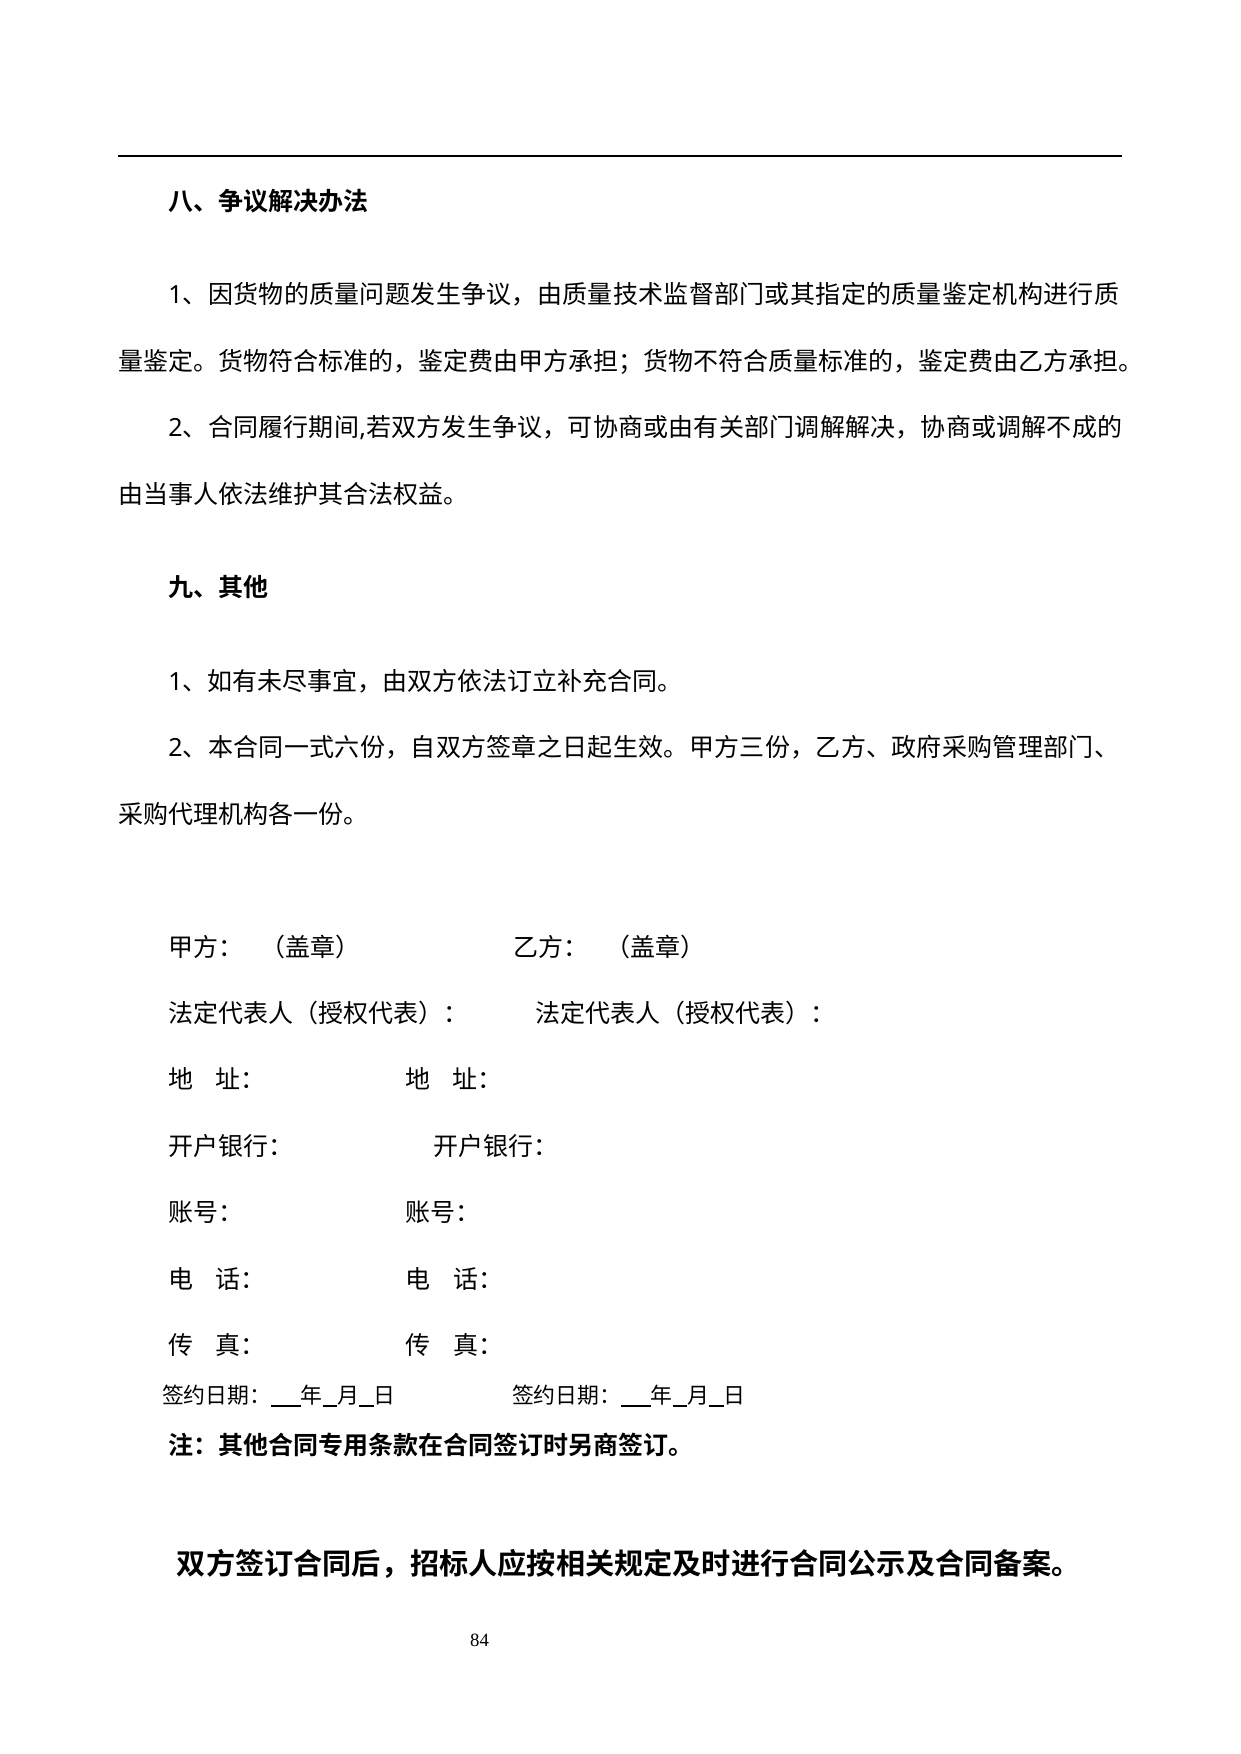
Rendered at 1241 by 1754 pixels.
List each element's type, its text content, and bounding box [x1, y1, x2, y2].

text 1、因货物的质量问题发生争议，由质量技术监督部门或其指定的质量鉴定机构进行质量鉴定。货物符合标准的，鉴定费由甲方承担；货物不符合质量标准的，鉴定费由乙方承担。 [118, 259, 1122, 392]
text 账号： 账号： [118, 1178, 1122, 1244]
text 2、本合同一式六份，自双方签章之日起生效。甲方三份，乙方、政府采购管理部门、采购代理机构各一份。 [118, 712, 1122, 845]
text 甲方： （盖章） 乙方： （盖章） [118, 912, 1122, 978]
text 签约日期： 年 月 日 签约日期： 年 月 日 [118, 1377, 1122, 1410]
text 传 真： 传 真： [118, 1311, 1122, 1377]
text 电 话： 电 话： [118, 1244, 1122, 1311]
text 法定代表人（授权代表）： 法定代表人（授权代表）： [118, 978, 1122, 1045]
text 开户银行： 开户银行： [118, 1111, 1122, 1178]
subtitle 九、其他 [118, 552, 1122, 619]
text 双方签订合同后，招标人应按相关规定及时进行合同公示及合同备案。 [118, 1528, 1122, 1594]
text 1、如有未尽事宜，由双方依法订立补充合同。 [118, 646, 1122, 712]
text 2、合同履行期间,若双方发生争议，可协商或由有关部门调解解决，协商或调解不成的，由当事人依法维护其合法权益。 [118, 392, 1122, 525]
text 地 址： 地 址： [118, 1045, 1122, 1111]
subtitle 八、争议解决办法 [118, 166, 1122, 232]
text 注：其他合同专用条款在合同签订时另商签订。 [118, 1410, 1122, 1477]
